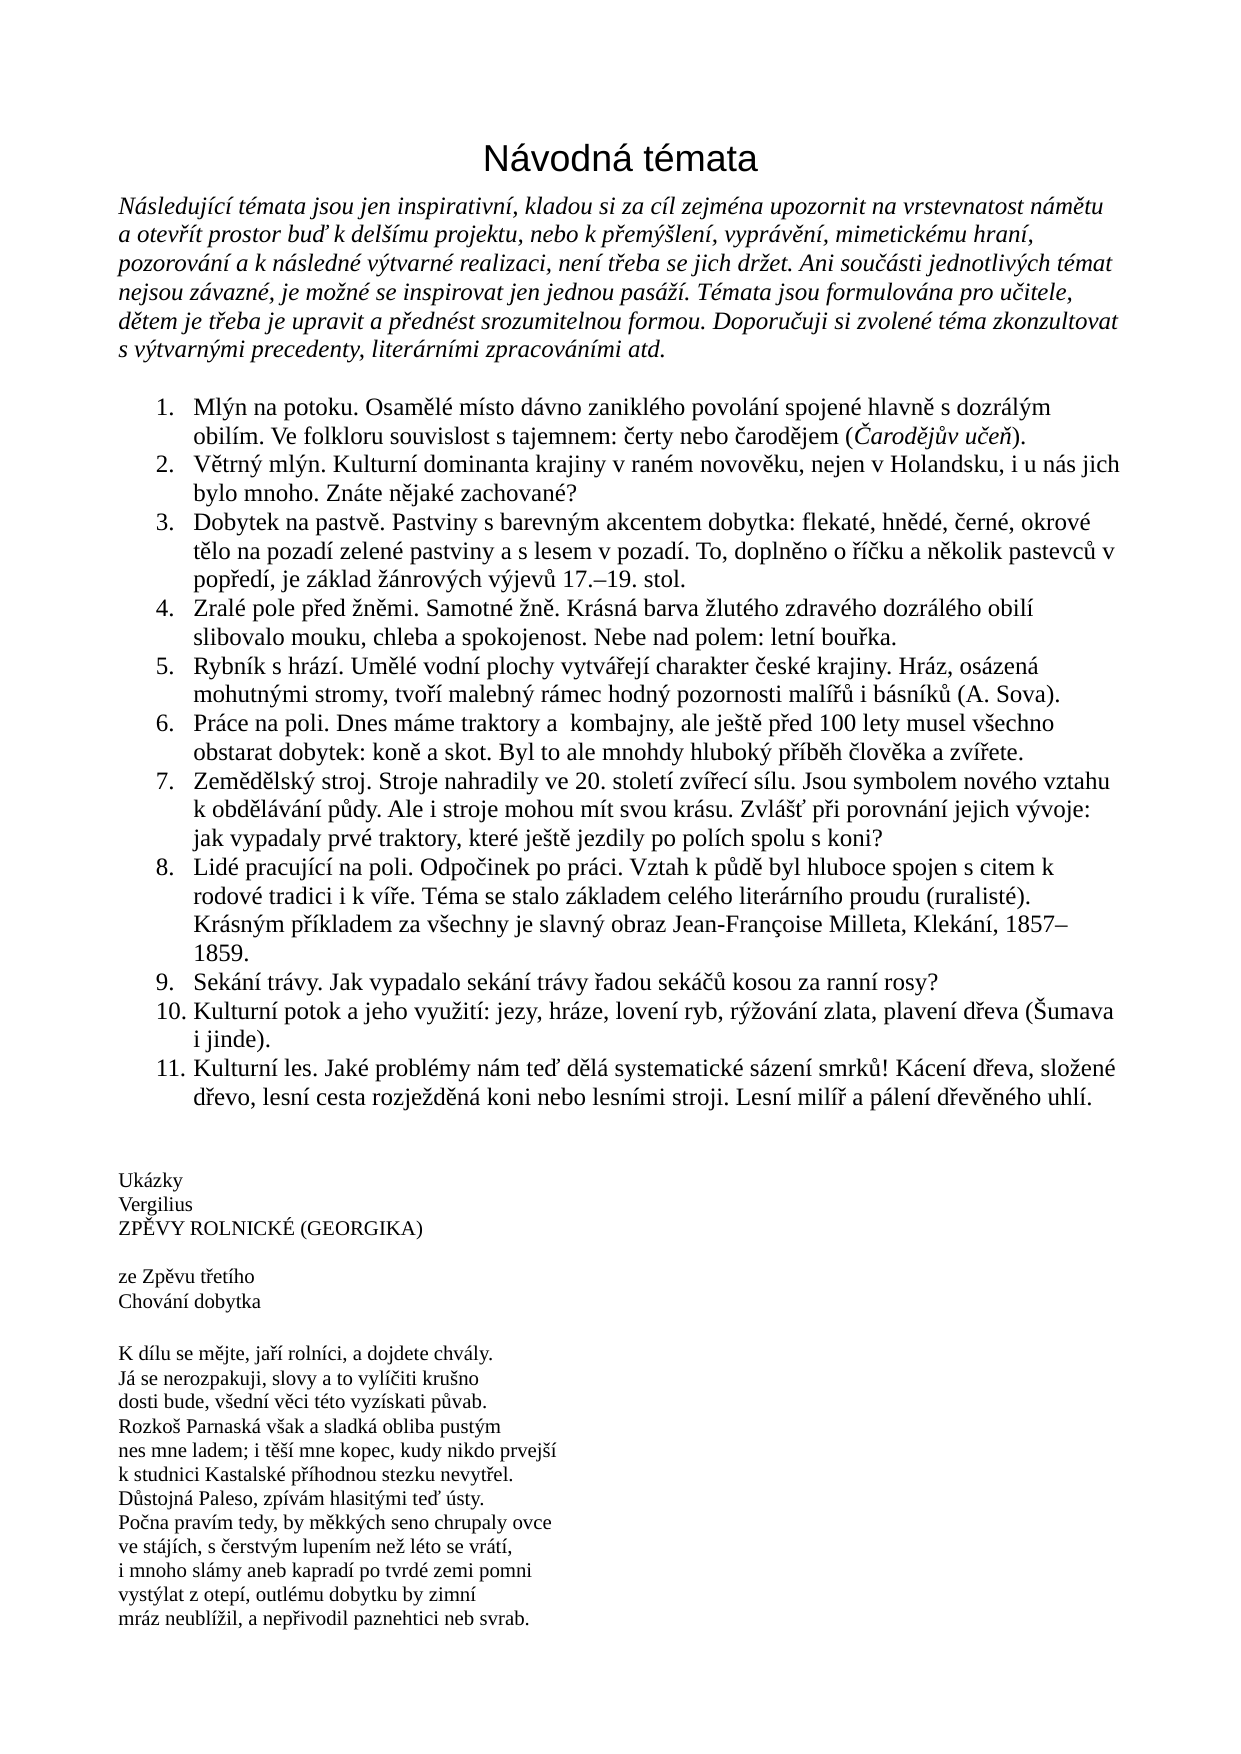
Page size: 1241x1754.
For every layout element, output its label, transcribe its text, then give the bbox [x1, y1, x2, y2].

text K dílu se mějte, jaří rolníci, a dojdete chvály. [118, 1341, 1122, 1365]
list Rybník s hrází. Umělé vodní plochy vytvářejí charakter české krajiny. Hráz, osázená mohutnými stromy, tvoří malebný rámec hodný pozornosti malířů i básníků (A. Sova). [156, 651, 1122, 708]
text nes mne ladem; i těší mne kopec, kudy nikdo prvejší [118, 1438, 1122, 1462]
list Mlýn na potoku. Osamělé místo dávno zaniklého povolání spojené hlavně s dozrálým obilím. Ve folkloru souvislost s tajemnem: čerty nebo čarodějem (Čarodějův učeň). [156, 392, 1122, 449]
text mráz neublížil, a nepřivodil paznehtici neb svrab. [118, 1606, 1122, 1630]
list Dobytek na pastvě. Pastviny s barevným akcentem dobytka: flekaté, hnědé, černé, okrové tělo na pozadí zelené pastviny a s lesem v pozadí. To, doplněno o říčku a několik pastevců v popředí, je základ žánrových výjevů 17.‒19. stol. [156, 507, 1122, 593]
list Kulturní les. Jaké problémy nám teď dělá systematické sázení smrků! Kácení dřeva, složené dřevo, lesní cesta rozježděná koni nebo lesními stroji. Lesní milíř a pálení dřevěného uhlí. [156, 1053, 1122, 1111]
list Lidé pracující na poli. Odpočinek po práci. Vztah k půdě byl hluboce spojen s citem k rodové tradici i k víře. Téma se stalo základem celého literárního proudu (ruralisté). Krásným příkladem za všechny je slavný obraz Jean-Françoise Milleta, Klekání, 1857–1859. [156, 852, 1122, 967]
text ze Zpěvu třetího Chování dobytka [118, 1264, 1122, 1313]
list Sekání trávy. Jak vypadalo sekání trávy řadou sekáčů kosou za ranní rosy? [156, 967, 1122, 996]
text Vergilius [118, 1192, 1122, 1216]
list Zralé pole před žněmi. Samotné žně. Krásná barva žlutého zdravého dozrálého obilí slibovalo mouku, chleba a spokojenost. Nebe nad polem: letní bouřka. [156, 593, 1122, 651]
text Počna pravím tedy, by měkkých seno chrupaly ovce [118, 1510, 1122, 1534]
text Já se nerozpakuji, slovy a to vylíčiti krušno [118, 1365, 1122, 1389]
text i mnoho slámy aneb kapradí po tvrdé zemi pomni [118, 1558, 1122, 1582]
text Následující témata jsou jen inspirativní, kladou si za cíl zejména upozornit na vrstevnatost námětu a otevřít prostor buď k delšímu projektu, nebo k přemýšlení, vyprávění, mimetickému hraní, pozorování a k následné výtvarné realizaci, není třeba se jich držet. Ani součásti jednotlivých témat nejsou závazné, je možné se inspirovat jen jednou pasáží. Témata jsou formulována pro učitele, dětem je třeba je upravit a přednést srozumitelnou formou. Doporučuji si zvolené téma zkonzultovat s výtvarnými precedenty, literárními zpracováními atd. [118, 191, 1122, 363]
list Zemědělský stroj. Stroje nahradily ve 20. století zvířecí sílu. Jsou symbolem nového vztahu k obdělávání půdy. Ale i stroje mohou mít svou krásu. Zvlášť při porovnání jejich vývoje: jak vypadaly prvé traktory, které ještě jezdily po polích spolu s koni? [156, 766, 1122, 852]
text Ukázky [118, 1168, 1122, 1192]
subtitle Návodná témata [118, 136, 1122, 179]
list Větrný mlýn. Kulturní dominanta krajiny v raném novověku, nejen v Holandsku, i u nás jich bylo mnoho. Znáte nějaké zachované? [156, 449, 1122, 507]
list Práce na poli. Dnes máme traktory a kombajny, ale ještě před 100 lety musel všechno obstarat dobytek: koně a skot. Byl to ale mnohdy hluboký příběh člověka a zvířete. [156, 708, 1122, 766]
text ve stájích, s čerstvým lupením než léto se vrátí, [118, 1534, 1122, 1558]
list Kulturní potok a jeho využití: jezy, hráze, lovení ryb, rýžování zlata, plavení dřeva (Šumava i jinde). [156, 996, 1122, 1053]
text vystýlat z otepí, outlému dobytku by zimní [118, 1582, 1122, 1606]
text ZPĚVY ROLNICKÉ (GEORGIKA) [118, 1216, 1122, 1240]
text k studnici Kastalské příhodnou stezku nevytřel. Důstojná Paleso, zpívám hlasitými teď ústy. [118, 1462, 1122, 1510]
text dosti bude, všední věci této vyzískati půvab. Rozkoš Parnaská však a sladká obliba pustým [118, 1389, 1122, 1438]
